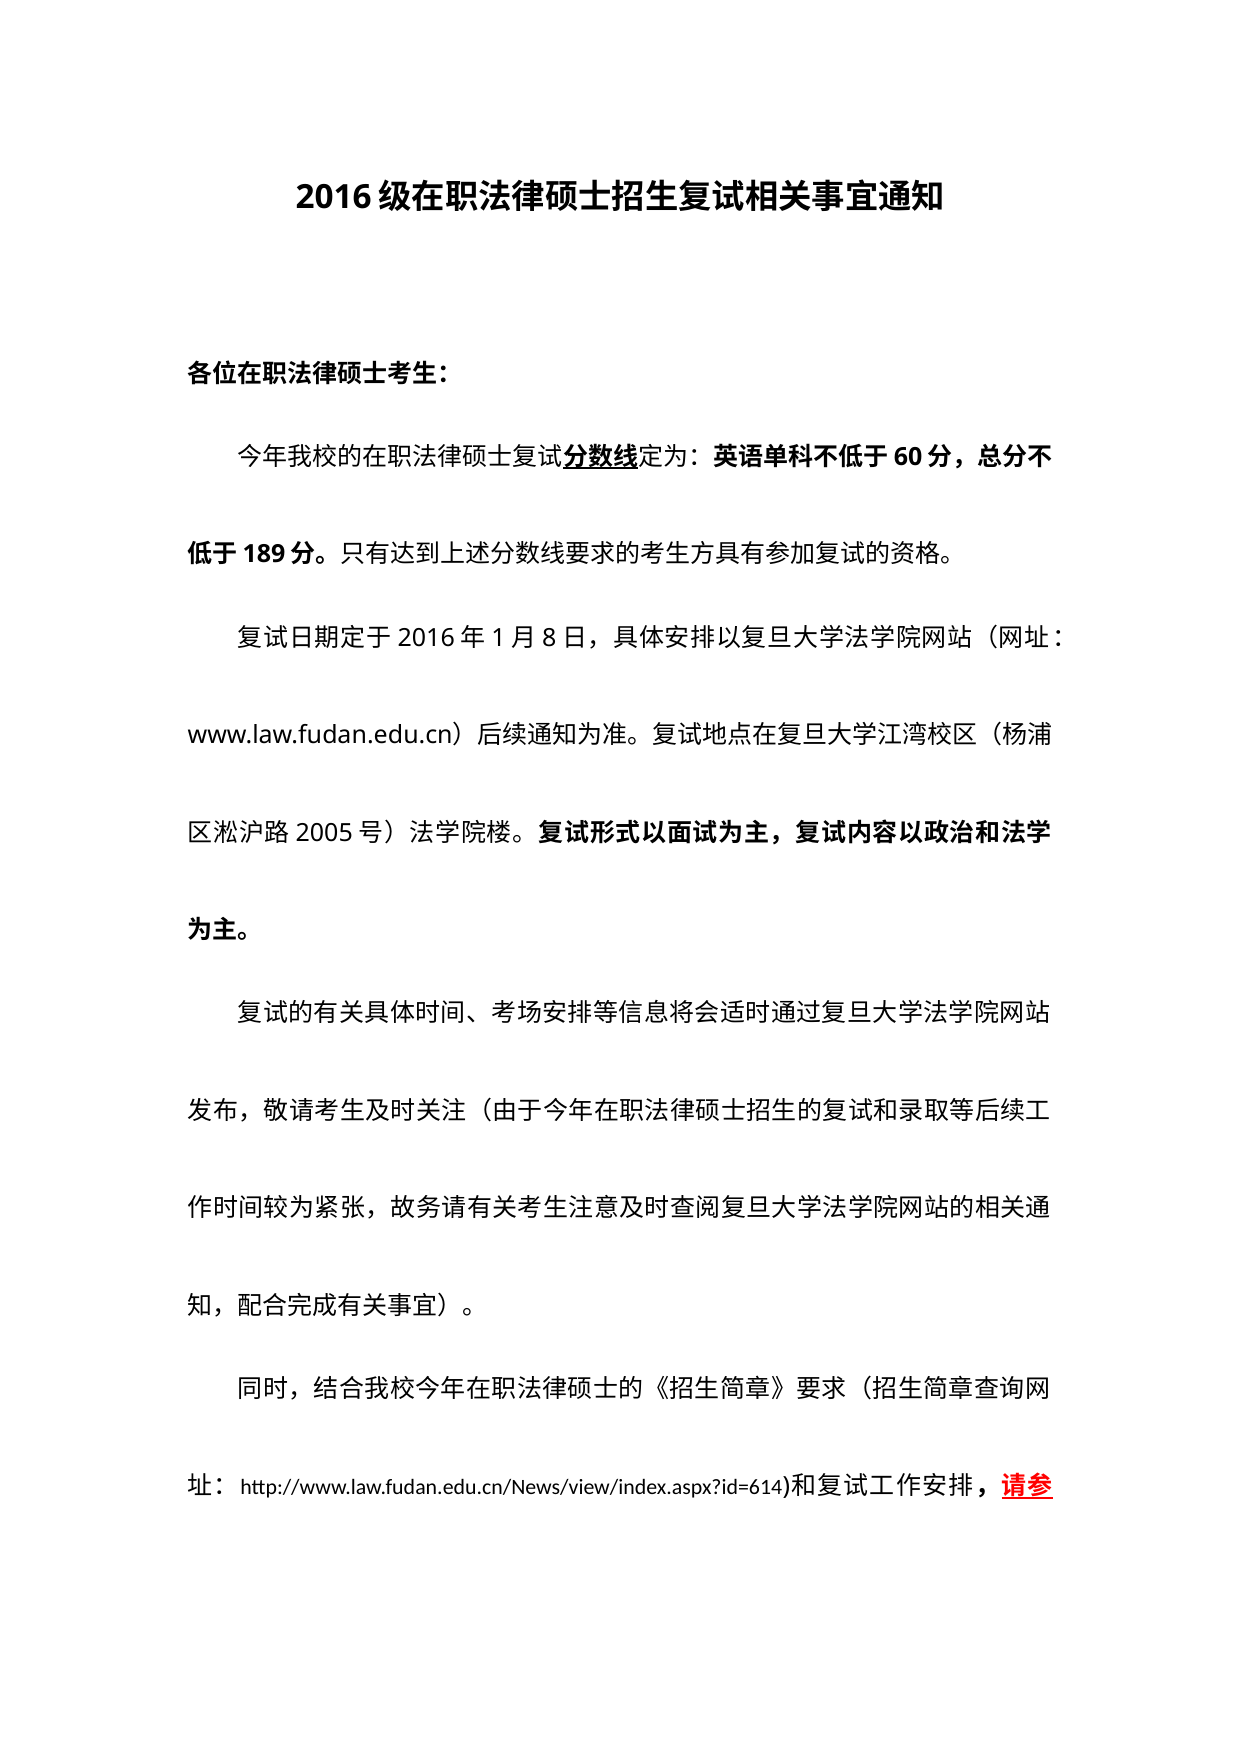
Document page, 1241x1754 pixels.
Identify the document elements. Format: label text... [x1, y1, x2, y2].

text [187, 1354, 1053, 1516]
text 各位在职法律硕士考生： [187, 339, 1053, 404]
text 复试日期定于2016年1月8日，具体安排以复旦大学法学院网站（网址：www.law.fudan.edu.cn）后续通知为准。复试地点在复旦大学江湾校区（杨浦区淞沪路2005号）法学院楼。复试形式以面试为主，复试内容以政治和法学为主。 [187, 603, 1053, 960]
text 2016级在职法律硕士招生复试相关事宜通知 [187, 162, 1053, 227]
text 今年我校的在职法律硕士复试分数线定为：英语单科不低于60分，总分不低于189分。只有达到上述分数线要求的考生方具有参加复试的资格。 [187, 422, 1053, 584]
text 复试的有关具体时间、考场安排等信息将会适时通过复旦大学法学院网站发布，敬请考生及时关注（由于今年在职法律硕士招生的复试和录取等后续工作时间较为紧张，故务请有关考生注意及时查阅复旦大学法学院网站的相关通知，配合完成有关事宜）。 [187, 978, 1053, 1336]
